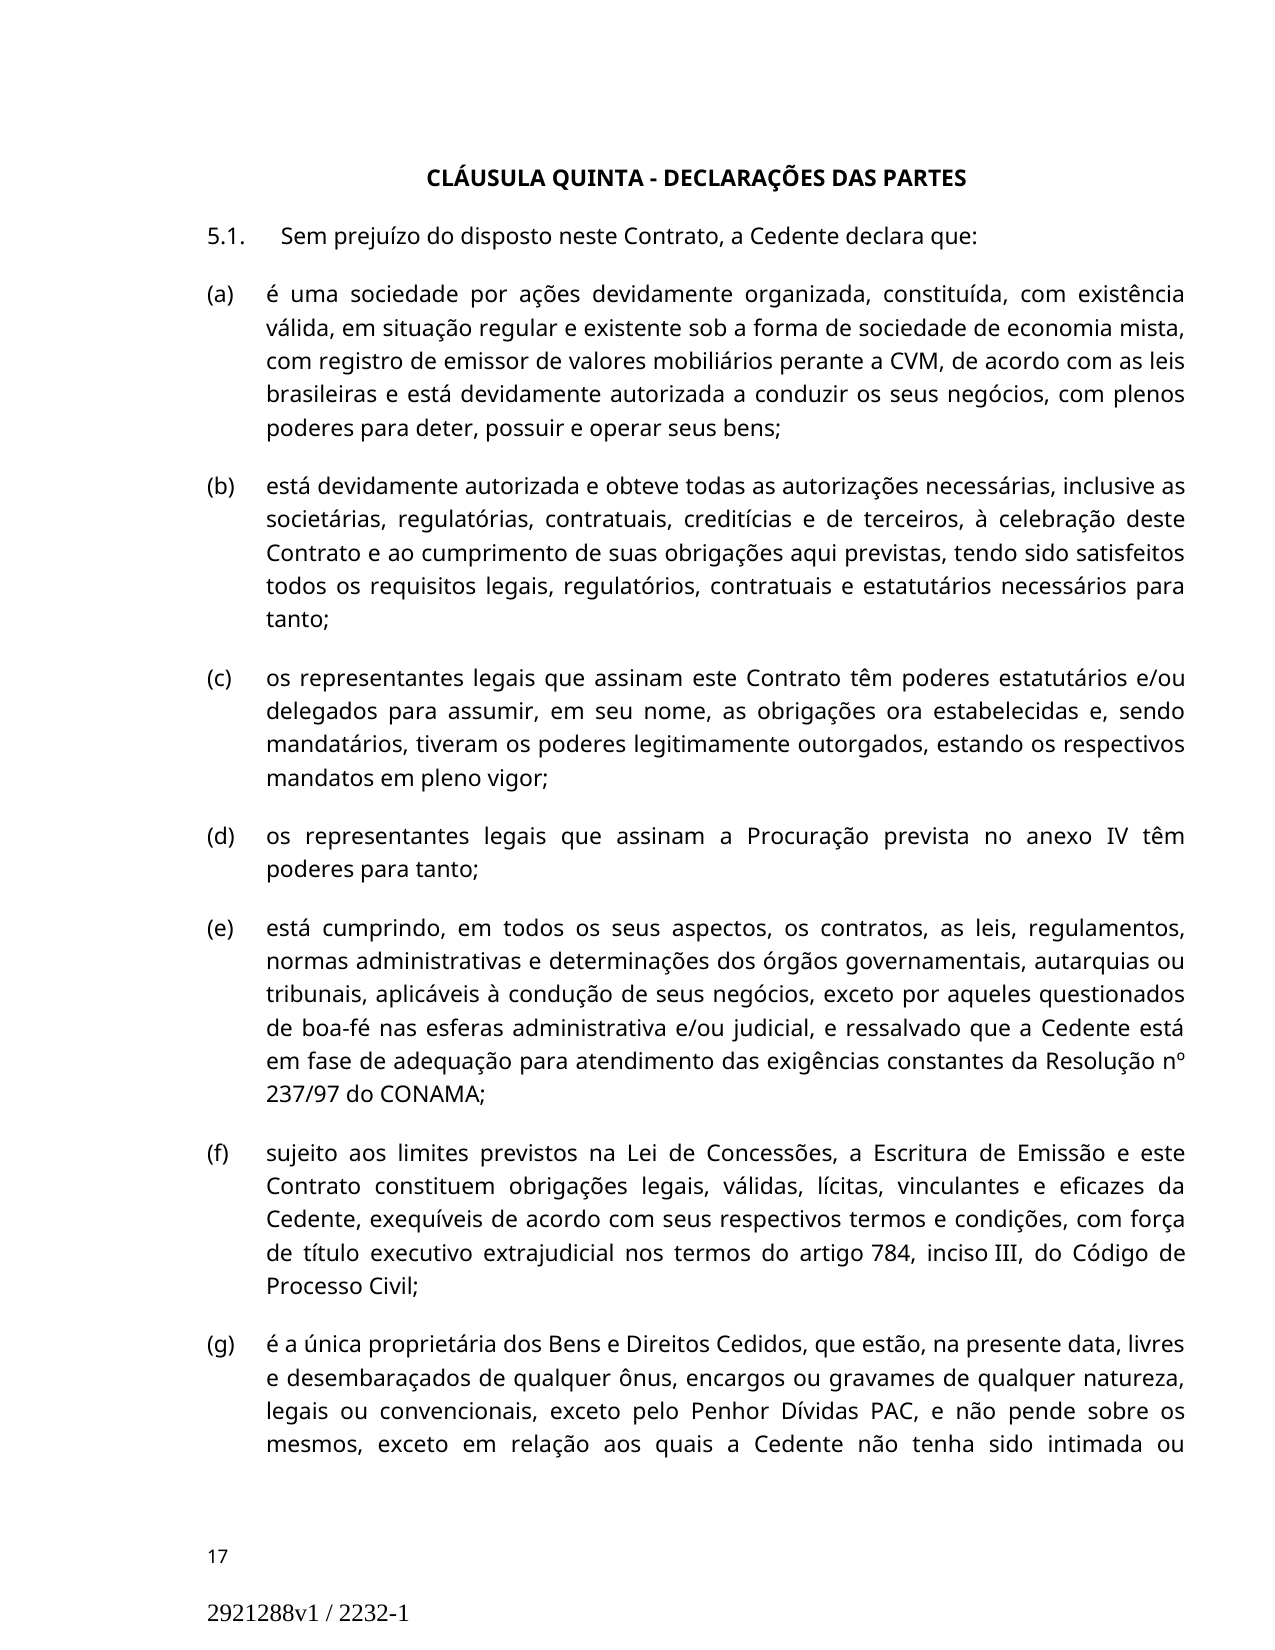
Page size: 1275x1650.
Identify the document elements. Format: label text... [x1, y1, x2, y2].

text 5.1. Sem prejuízo do disposto neste Contrato, a Cedente declara que: [207, 218, 1186, 251]
list é uma sociedade por ações devidamente organizada, constituída, com existência válida, em situação regular e existente sob a forma de sociedade de economia mista, com registro de emissor de valores mobiliários perante a CVM, de acordo com as leis brasileiras e está devidamente autorizada a conduzir os seus negócios, com plenos poderes para deter, possuir e operar seus bens; [207, 276, 1186, 443]
list sujeito aos limites previstos na Lei de Concessões, a Escritura de Emissão e este Contrato constituem obrigações legais, válidas, lícitas, vinculantes e eficazes da Cedente, exequíveis de acordo com seus respectivos termos e condições, com força de título executivo extrajudicial nos termos do artigo 784, inciso III, do Código de Processo Civil; [207, 1134, 1186, 1301]
text CLÁUSULA QUINTA - DECLARAÇÕES DAS PARTES [207, 159, 1186, 193]
list está cumprindo, em todos os seus aspectos, os contratos, as leis, regulamentos, normas administrativas e determinações dos órgãos governamentais, autarquias ou tribunais, aplicáveis à condução de seus negócios, exceto por aqueles questionados de boa-fé nas esferas administrativa e/ou judicial, e ressalvado que a Cedente está em fase de adequação para atendimento das exigências constantes da Resolução nº 237/97 do CONAMA; [207, 909, 1186, 1109]
list os representantes legais que assinam este Contrato têm poderes estatutários e/ou delegados para assumir, em seu nome, as obrigações ora estabelecidas e, sendo mandatários, tiveram os poderes legitimamente outorgados, estando os respectivos mandatos em pleno vigor; [207, 659, 1186, 793]
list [207, 1326, 1186, 1459]
list os representantes legais que assinam a Procuração prevista no anexo IV têm poderes para tanto; [207, 818, 1186, 884]
list está devidamente autorizada e obteve todas as autorizações necessárias, inclusive as societárias, regulatórias, contratuais, creditícias e de terceiros, à celebração deste Contrato e ao cumprimento de suas obrigações aqui previstas, tendo sido satisfeitos todos os requisitos legais, regulatórios, contratuais e estatutários necessários para tanto; [207, 468, 1186, 634]
